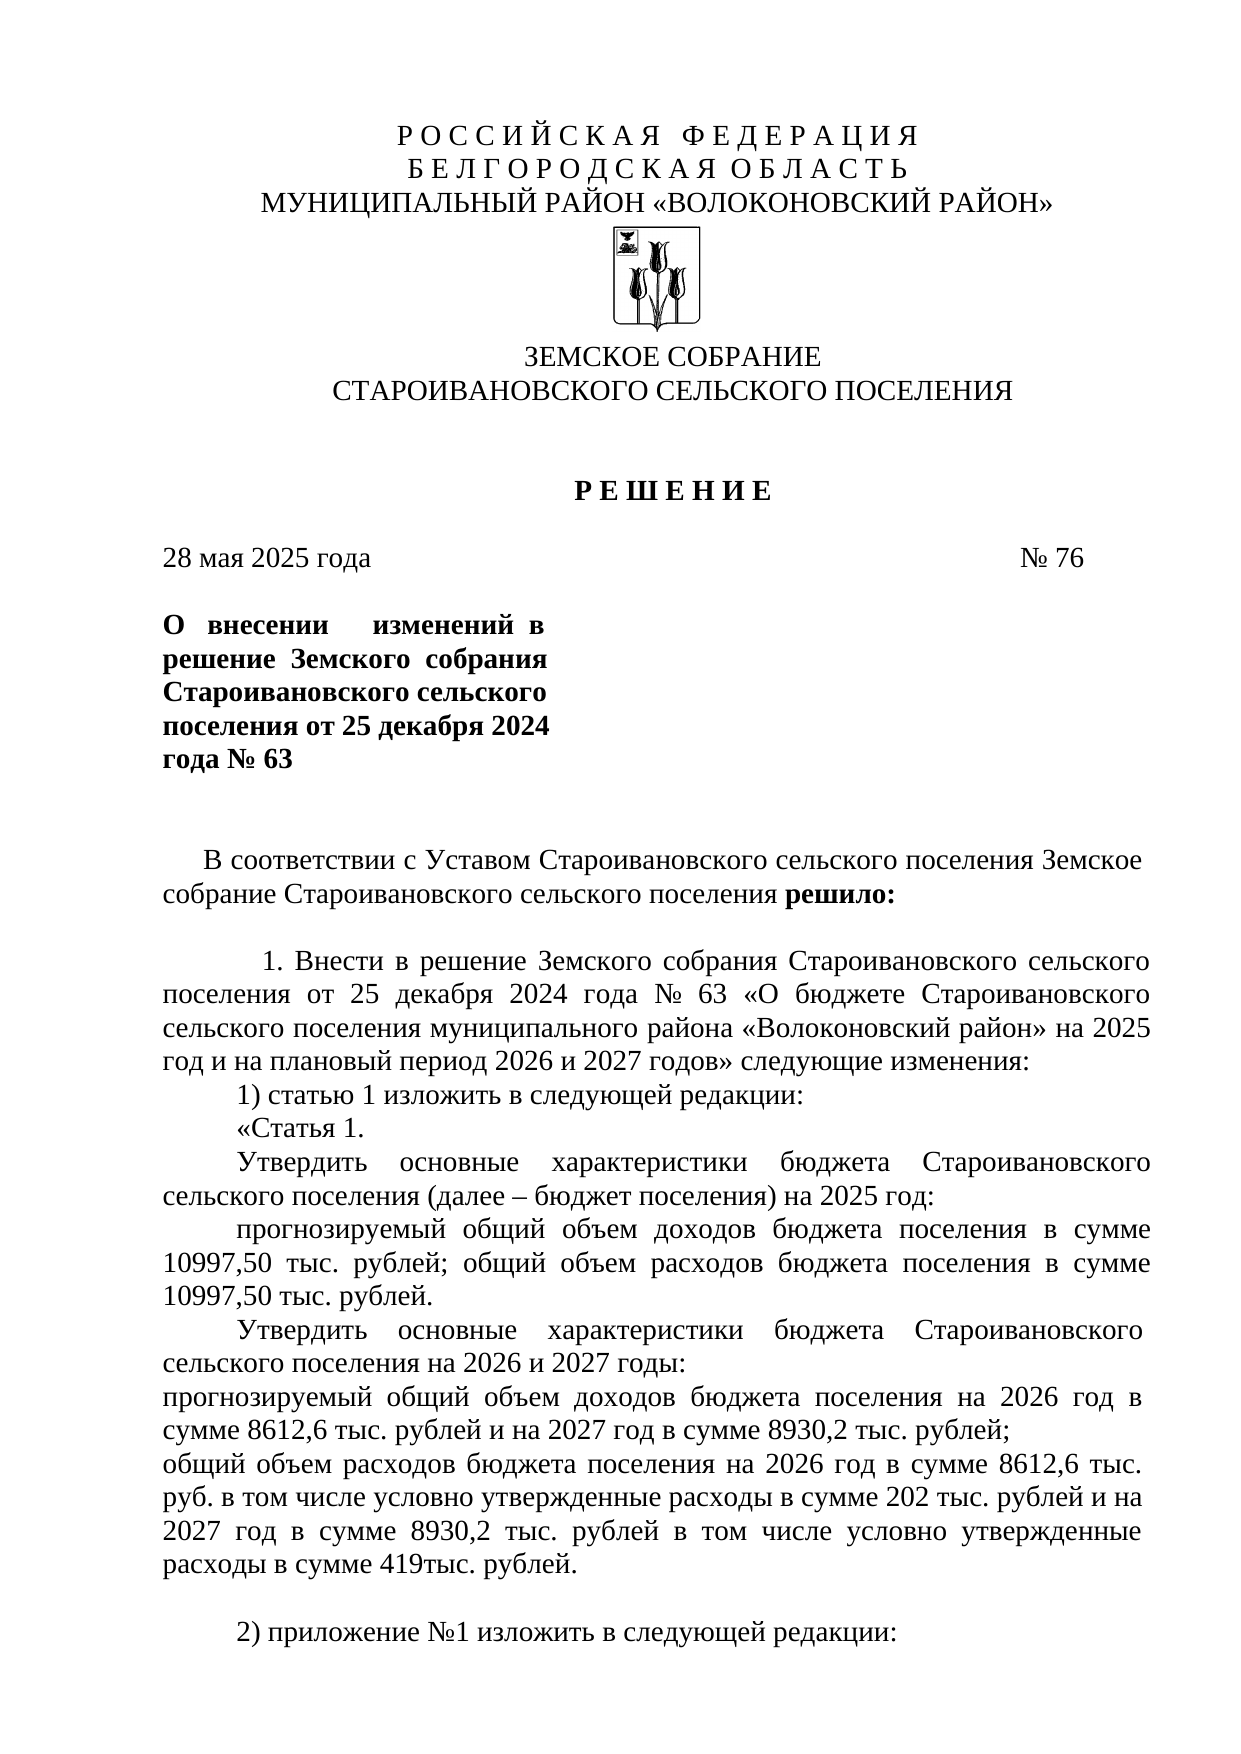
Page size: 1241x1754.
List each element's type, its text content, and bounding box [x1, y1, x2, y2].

text ЗЕМСКОЕ СОБРАНИЕ [194, 339, 1152, 373]
text Р Е Ш Е Н И Е [194, 473, 1152, 507]
text поселения от 25 декабря 2024 [162, 708, 1152, 742]
text года № 63 [162, 742, 1152, 775]
text Староивановского сельского [162, 674, 1152, 708]
text Утвердить основные характеристики бюджета Староивановского сельского поселения на 2026 и 2027 годы: [162, 1312, 1144, 1379]
text Утвердить основные характеристики бюджета Староивановского сельского поселения (далее – бюджет поселения) на 2025 год: [162, 1144, 1152, 1211]
text прогнозируемый общий объем доходов бюджета поселения в сумме 10997,50 тыс. рублей; общий объем расходов бюджета поселения в сумме 10997,50 тыс. рублей. [162, 1211, 1152, 1312]
text прогнозируемый общий объем доходов бюджета поселения на 2026 год в сумме 8612,6 тыс. рублей и на 2027 год в сумме 8930,2 тыс. рублей; [162, 1379, 1144, 1446]
text решение Земского собрания [162, 641, 1152, 674]
text 1. Внести в решение Земского собрания Староивановского сельского поселения от 25 декабря 2024 года № 63 «О бюджете Староивановского сельского поселения муниципального района «Волоконовский район» на 2025 год и на плановый период 2026 и 2027 годов» следующие изменения: [162, 943, 1152, 1077]
text МУНИЦИПАЛЬНЫЙ РАЙОН «ВОЛОКОНОВСКИЙ РАЙОН» [162, 185, 1152, 219]
text 1) статью 1 изложить в следующей редакции: [162, 1077, 1152, 1111]
text О внесении изменений в [162, 607, 1152, 641]
text Р О С С И Й С К А Я Ф Е Д Е Р А Ц И Я [162, 118, 1152, 152]
text Б Е Л Г О Р О Д С К А Я О Б Л А С Т Ь [162, 152, 1152, 185]
text общий объем расходов бюджета поселения на 2026 год в сумме 8612,6 тыс. руб. в том числе условно утвержденные расходы в сумме 202 тыс. рублей и на 2027 год в сумме 8930,2 тыс. рублей в том числе условно утвержденные расходы в сумме 419тыс. рублей. [162, 1446, 1144, 1580]
text СТАРОИВАНОВСКОГО СЕЛЬСКОГО ПОСЕЛЕНИЯ [194, 373, 1152, 406]
text 28 мая 2025 года № 76 [162, 540, 1152, 574]
text 2) приложение №1 изложить в следующей редакции: [162, 1614, 1144, 1647]
text «Статья 1. [162, 1111, 1152, 1144]
text В соответствии с Уставом Староивановского сельского поселения Земское собрание Староивановского сельского поселения решило: [162, 842, 1144, 909]
